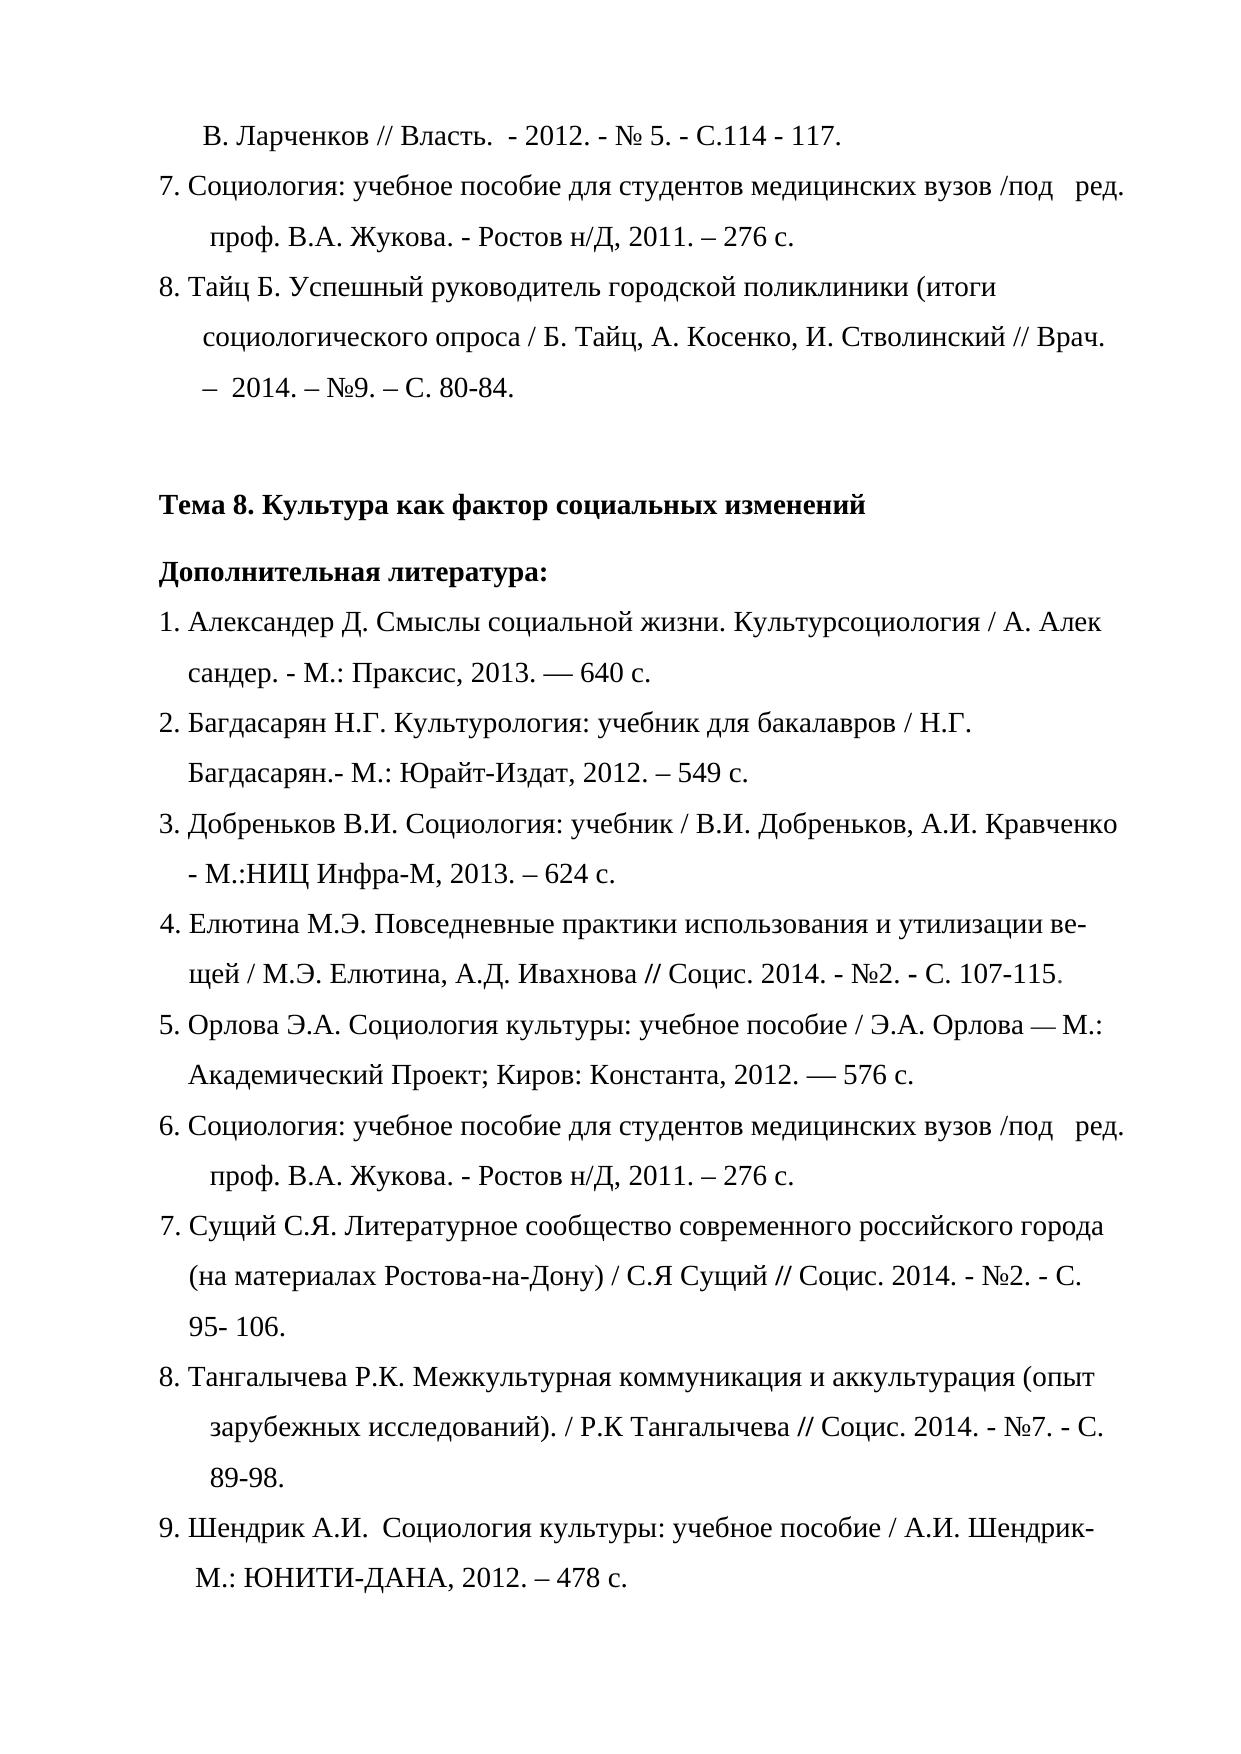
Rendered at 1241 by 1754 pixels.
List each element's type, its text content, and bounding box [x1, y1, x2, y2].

text 8. Тайц Б. Успешный руководитель городской поликлиники (итоги [158, 269, 1152, 303]
text Багдасарян.- М.: Юрайт-Издат, 2012. – 549 с. [158, 755, 1152, 789]
text (на материалах Ростова-на-Дону) / С.Я Сущий // Социс. 2014. - №2. - С. [159, 1258, 1152, 1292]
text 1. Александер Д. Смыслы социальной жизни. Культурсоциология / А. Алек [158, 604, 1152, 638]
text 4. Елютина М.Э. Повседневные практики использования и утилизации ве- [159, 906, 1152, 940]
text Дополнительная литература: [158, 554, 1152, 588]
text 2. Багдасарян Н.Г. Культурология: учебник для бакалавров / Н.Г. [158, 705, 1152, 739]
text 6. Социология: учебное пособие для студентов медицинских вузов /под ред. [158, 1108, 1152, 1141]
text проф. В.А. Жукова. - Ростов н/Д, 2011. – 276 с. [158, 219, 1152, 252]
text зарубежных исследований). / Р.К Тангалычева // Социс. 2014. - №7. - С. [158, 1409, 1152, 1443]
text М.: ЮНИТИ-ДАНА, 2012. – 478 с. [158, 1560, 1152, 1594]
text - М.:НИЦ Инфра-М, 2013. – 624 с. [158, 856, 1152, 889]
text 7. Социология: учебное пособие для студентов медицинских вузов /под ред. [158, 168, 1152, 202]
text 7. Сущий С.Я. Литературное сообщество современного российского города [159, 1208, 1152, 1242]
text – 2014. – №9. – С. 80-84. [158, 370, 1152, 403]
text щей / М.Э. Елютина, А.Д. Ивахнова // Социс. 2014. - №2. - С. 107-115. [159, 957, 1152, 990]
text Тема 8. Культура как фактор социальных изменений [158, 487, 1152, 521]
text 95- 106. [159, 1309, 1152, 1342]
text 5. Орлова Э.А. Социология культуры: учебное пособие / Э.А. Орлова — М.: [158, 1007, 1152, 1041]
text проф. В.А. Жукова. - Ростов н/Д, 2011. – 276 с. [158, 1158, 1152, 1191]
text 9. Шендрик А.И. Социология культуры: учебное пособие / А.И. Шендрик- [158, 1510, 1152, 1544]
text Академический Проект; Киров: Константа, 2012. — 576 с. [158, 1057, 1152, 1091]
text 8. Тангалычева Р.К. Межкультурная коммуникация и аккультурация (опыт [158, 1359, 1152, 1393]
text 89-98. [158, 1460, 1152, 1493]
text В. Ларченков // Власть. - 2012. - № 5. - С.114 - 117. [158, 118, 1152, 152]
text 3. Добреньков В.И. Социология: учебник / В.И. Добреньков, А.И. Кравченко [158, 806, 1152, 839]
text сандер. - М.: Праксис, 2013. — 640 с. [158, 655, 1152, 688]
text социологического опроса / Б. Тайц, А. Косенко, И. Стволинский // Врач. [158, 319, 1152, 353]
